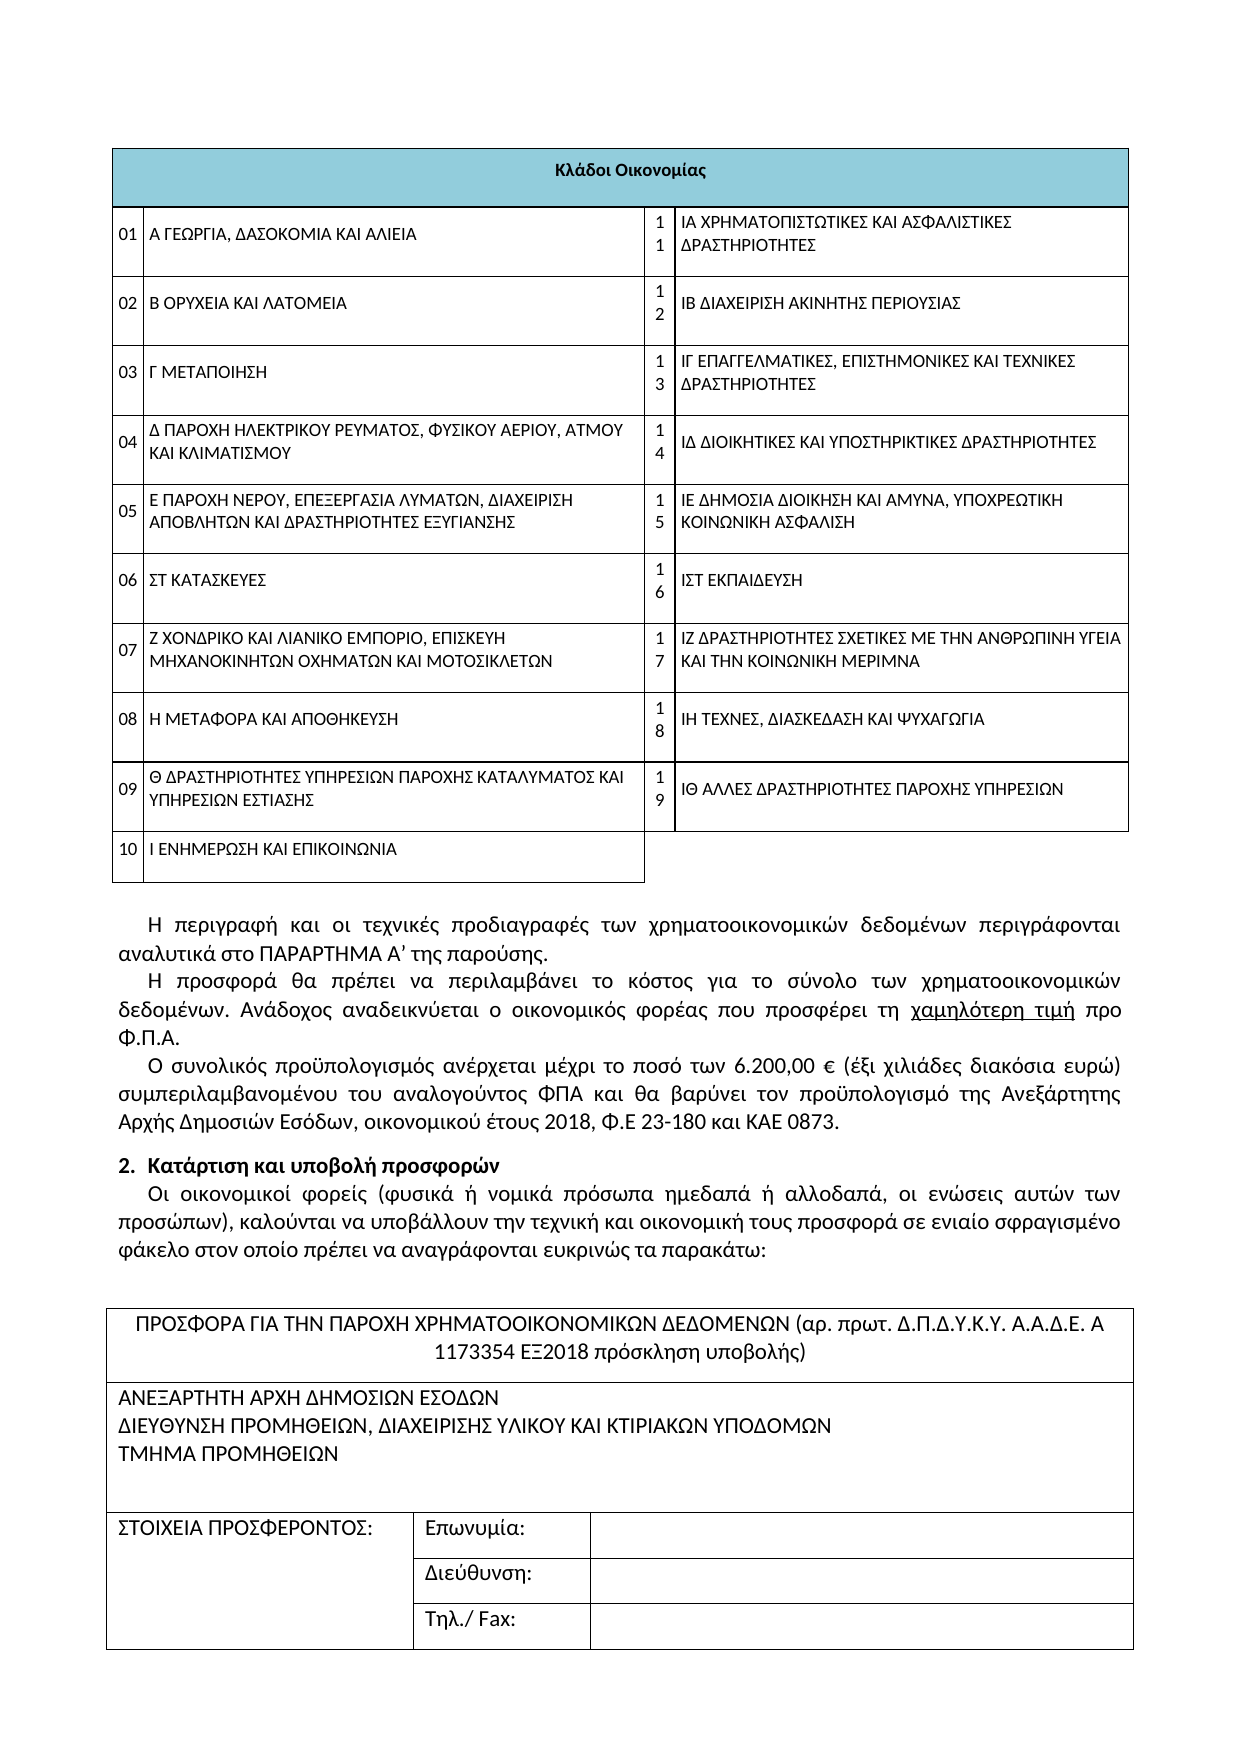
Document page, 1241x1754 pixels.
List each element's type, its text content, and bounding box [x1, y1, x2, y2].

table_cell 09 [113, 763, 143, 831]
table_cell ΙΒ ΔΙΑΧΕΙΡΙΣΗ ΑΚΙΝΗΤΗΣ ΠΕΡΙΟΥΣΙΑΣ [676, 277, 1128, 345]
table_cell Ε ΠΑΡΟΧΗ ΝΕΡΟΥ, ΕΠΕΞΕΡΓΑΣΙΑ ΛΥΜΑΤΩΝ, ΔΙΑΧΕΙΡΙΣΗ ΑΠΟΒΛΗΤΩΝ ΚΑΙ ΔΡΑΣΤΗΡΙΟΤΗΤΕΣ ΕΞΥΓΙΑΝΣΗΣ [144, 485, 644, 553]
table_cell [591, 1559, 1133, 1603]
table_cell 14 [645, 416, 674, 484]
table_cell 15 [645, 485, 674, 553]
table_cell Α ΓΕΩΡΓΙΑ, ΔΑΣΟΚΟΜΙΑ ΚΑΙ ΑΛΙΕΙΑ [144, 208, 644, 276]
table_cell 02 [113, 277, 143, 345]
table_cell Δ ΠΑΡΟΧΗ ΗΛΕΚΤΡΙΚΟΥ ΡΕΥΜΑΤΟΣ, ΦΥΣΙΚΟΥ ΑΕΡΙΟΥ, ΑΤΜΟΥ ΚΑΙ ΚΛΙΜΑΤΙΣΜΟΥ [144, 416, 644, 484]
table_cell Θ ΔΡΑΣΤΗΡΙΟΤΗΤΕΣ ΥΠΗΡΕΣΙΩΝ ΠΑΡΟΧΗΣ ΚΑΤΑΛΥΜΑΤΟΣ ΚΑΙ ΥΠΗΡΕΣΙΩΝ ΕΣΤΙΑΣΗΣ [144, 763, 644, 831]
table_cell 06 [113, 554, 143, 623]
text Οι οικονομικοί φορείς (φυσικά ή νομικά πρόσωπα ημεδαπά ή αλλοδαπά, οι ενώσεις αυτών των προσώπων), καλούνται να υποβάλλουν την τεχνική και οικονομική τους προσφορά σε ενιαίο σφραγισμένο φάκελο στον οποίο πρέπει να αναγράφονται ευκρινώς τα παρακάτω: [118, 1179, 1122, 1263]
text Ο συνολικός προϋπολογισμός ανέρχεται μέχρι το ποσό των 6.200,00 € (έξι χιλιάδες διακόσια ευρώ) συμπεριλαμβανομένου του αναλογούντος ΦΠΑ και θα βαρύνει τον προϋπολογισμό της Ανεξάρτητης Αρχής Δημοσιών Εσόδων, οικονομικού έτους 2018, Φ.Ε 23-180 και ΚΑΕ 0873. [118, 1051, 1122, 1135]
table_cell [591, 1604, 1133, 1649]
text Η προσφορά θα πρέπει να περιλαμβάνει το κόστος για το σύνολο των χρηματοοικονομικών δεδομένων. Ανάδοχος αναδεικνύεται ο οικονομικός φορέας που προσφέρει τη χαμηλότερη τιμή προ Φ.Π.Α. [118, 967, 1122, 1051]
table_cell ΣΤ ΚΑΤΑΣΚΕΥΕΣ [144, 554, 644, 623]
table_cell 03 [113, 346, 143, 414]
table_header Κλάδοι Οικονομίας [113, 149, 1128, 206]
table_cell Γ ΜΕΤΑΠΟΙΗΣΗ [144, 346, 644, 414]
table_cell 17 [645, 624, 674, 692]
table_cell 10 [113, 832, 143, 882]
table_cell ΙΘ ΑΛΛΕΣ ΔΡΑΣΤΗΡΙΟΤΗΤΕΣ ΠΑΡΟΧΗΣ ΥΠΗΡΕΣΙΩΝ [676, 763, 1128, 831]
table_cell 05 [113, 485, 143, 553]
table_cell 11 [645, 208, 674, 276]
table_cell ΙΔ ΔΙΟΙΚΗΤΙΚΕΣ ΚΑΙ ΥΠΟΣΤΗΡΙΚΤΙΚΕΣ ΔΡΑΣΤΗΡΙΟΤΗΤΕΣ [676, 416, 1128, 484]
table_cell 12 [645, 277, 674, 345]
table_cell 01 [113, 208, 143, 276]
table_cell Ι ΕΝΗΜΕΡΩΣΗ ΚΑΙ ΕΠΙΚΟΙΝΩΝΙΑ [144, 832, 644, 882]
table_cell 13 [645, 346, 674, 414]
table_cell ΙΗ ΤΕΧΝΕΣ, ΔΙΑΣΚΕΔΑΣΗ ΚΑΙ ΨΥΧΑΓΩΓΙΑ [676, 693, 1128, 761]
text Η περιγραφή και οι τεχνικές προδιαγραφές των χρηματοοικονομικών δεδομένων περιγράφονται αναλυτικά στο ΠΑΡΑΡΤΗΜΑ Α’ της παρούσης. [118, 911, 1122, 967]
table_cell ΙΣΤ ΕΚΠΑΙΔΕΥΣΗ [676, 554, 1128, 623]
table_cell 04 [113, 416, 143, 484]
table_cell Ζ ΧΟΝΔΡΙΚΟ ΚΑΙ ΛΙΑΝΙΚΟ ΕΜΠΟΡΙΟ, ΕΠΙΣΚΕΥΗ ΜΗΧΑΝΟΚΙΝΗΤΩΝ ΟΧΗΜΑΤΩΝ ΚΑΙ ΜΟΤΟΣΙΚΛΕΤΩΝ [144, 624, 644, 692]
table_cell Τηλ./ Fax: [414, 1604, 590, 1649]
table_cell ΙΓ ΕΠΑΓΓΕΛΜΑΤΙΚΕΣ, ΕΠΙΣΤΗΜΟΝΙΚΕΣ ΚΑΙ ΤΕΧΝΙΚΕΣ ΔΡΑΣΤΗΡΙΟΤΗΤΕΣ [676, 346, 1128, 414]
table_cell ΙΖ ΔΡΑΣΤΗΡΙΟΤΗΤΕΣ ΣΧΕΤΙΚΕΣ ΜΕ ΤΗΝ ΑΝΘΡΩΠΙΝΗ ΥΓΕΙΑ ΚΑΙ ΤΗΝ ΚΟΙΝΩΝΙΚΗ ΜΕΡΙΜΝΑ [676, 624, 1128, 692]
table_cell Επωνυμία: [414, 1513, 590, 1557]
subtitle Κατάρτιση και υποβολή προσφορών [118, 1151, 1122, 1179]
table_cell 08 [113, 693, 143, 761]
table_cell Β ΟΡΥΧΕΙΑ ΚΑΙ ΛΑΤΟΜΕΙΑ [144, 277, 644, 345]
table_cell ΑΝΕΞΑΡΤΗΤΗ ΑΡΧΗ ΔΗΜΟΣΙΩΝ ΕΣΟΔΩΝ ΔΙΕΥΘΥΝΣΗ ΠΡΟΜΗΘΕΙΩΝ, ΔΙΑΧΕΙΡΙΣΗΣ ΥΛΙΚΟΥ ΚΑΙ ΚΤΙΡΙΑΚΩΝ ΥΠΟΔΟΜΩΝ ΤΜΗΜΑ ΠΡΟΜΗΘΕΙΩΝ [107, 1383, 1133, 1512]
table_cell Η ΜΕΤΑΦΟΡΑ ΚΑΙ ΑΠΟΘΗΚΕΥΣΗ [144, 693, 644, 761]
table_cell Διεύθυνση: [414, 1559, 590, 1603]
table_cell ΙΕ ΔΗΜΟΣΙΑ ΔΙΟΙΚΗΣΗ ΚΑΙ ΑΜΥΝΑ, ΥΠΟΧΡΕΩΤΙΚΗ ΚΟΙΝΩΝΙΚΗ ΑΣΦΑΛΙΣΗ [676, 485, 1128, 553]
table_cell 16 [645, 554, 674, 623]
table_cell ΙΑ ΧΡΗΜΑΤΟΠΙΣΤΩΤΙΚΕΣ ΚΑΙ ΑΣΦΑΛΙΣΤΙΚΕΣ ΔΡΑΣΤΗΡΙΟΤΗΤΕΣ [676, 208, 1128, 276]
table_cell 07 [113, 624, 143, 692]
table_header ΠΡΟΣΦΟΡΑ ΓΙΑ ΤΗΝ ΠΑΡΟΧΗ ΧΡΗΜΑΤΟΟΙΚΟΝΟΜΙΚΩΝ ΔΕΔΟΜΕΝΩΝ (αρ. πρωτ. Δ.Π.Δ.Υ.Κ.Υ. Α.Α.Δ.Ε. Α 1173354 ΕΞ2018 πρόσκληση υποβολής) [107, 1309, 1133, 1382]
table_cell ΣΤΟΙΧΕΙΑ ΠΡΟΣΦΕΡΟΝΤΟΣ: [107, 1513, 413, 1649]
table_cell [591, 1513, 1133, 1557]
table_cell 18 [645, 693, 674, 761]
table_cell 19 [645, 763, 674, 831]
